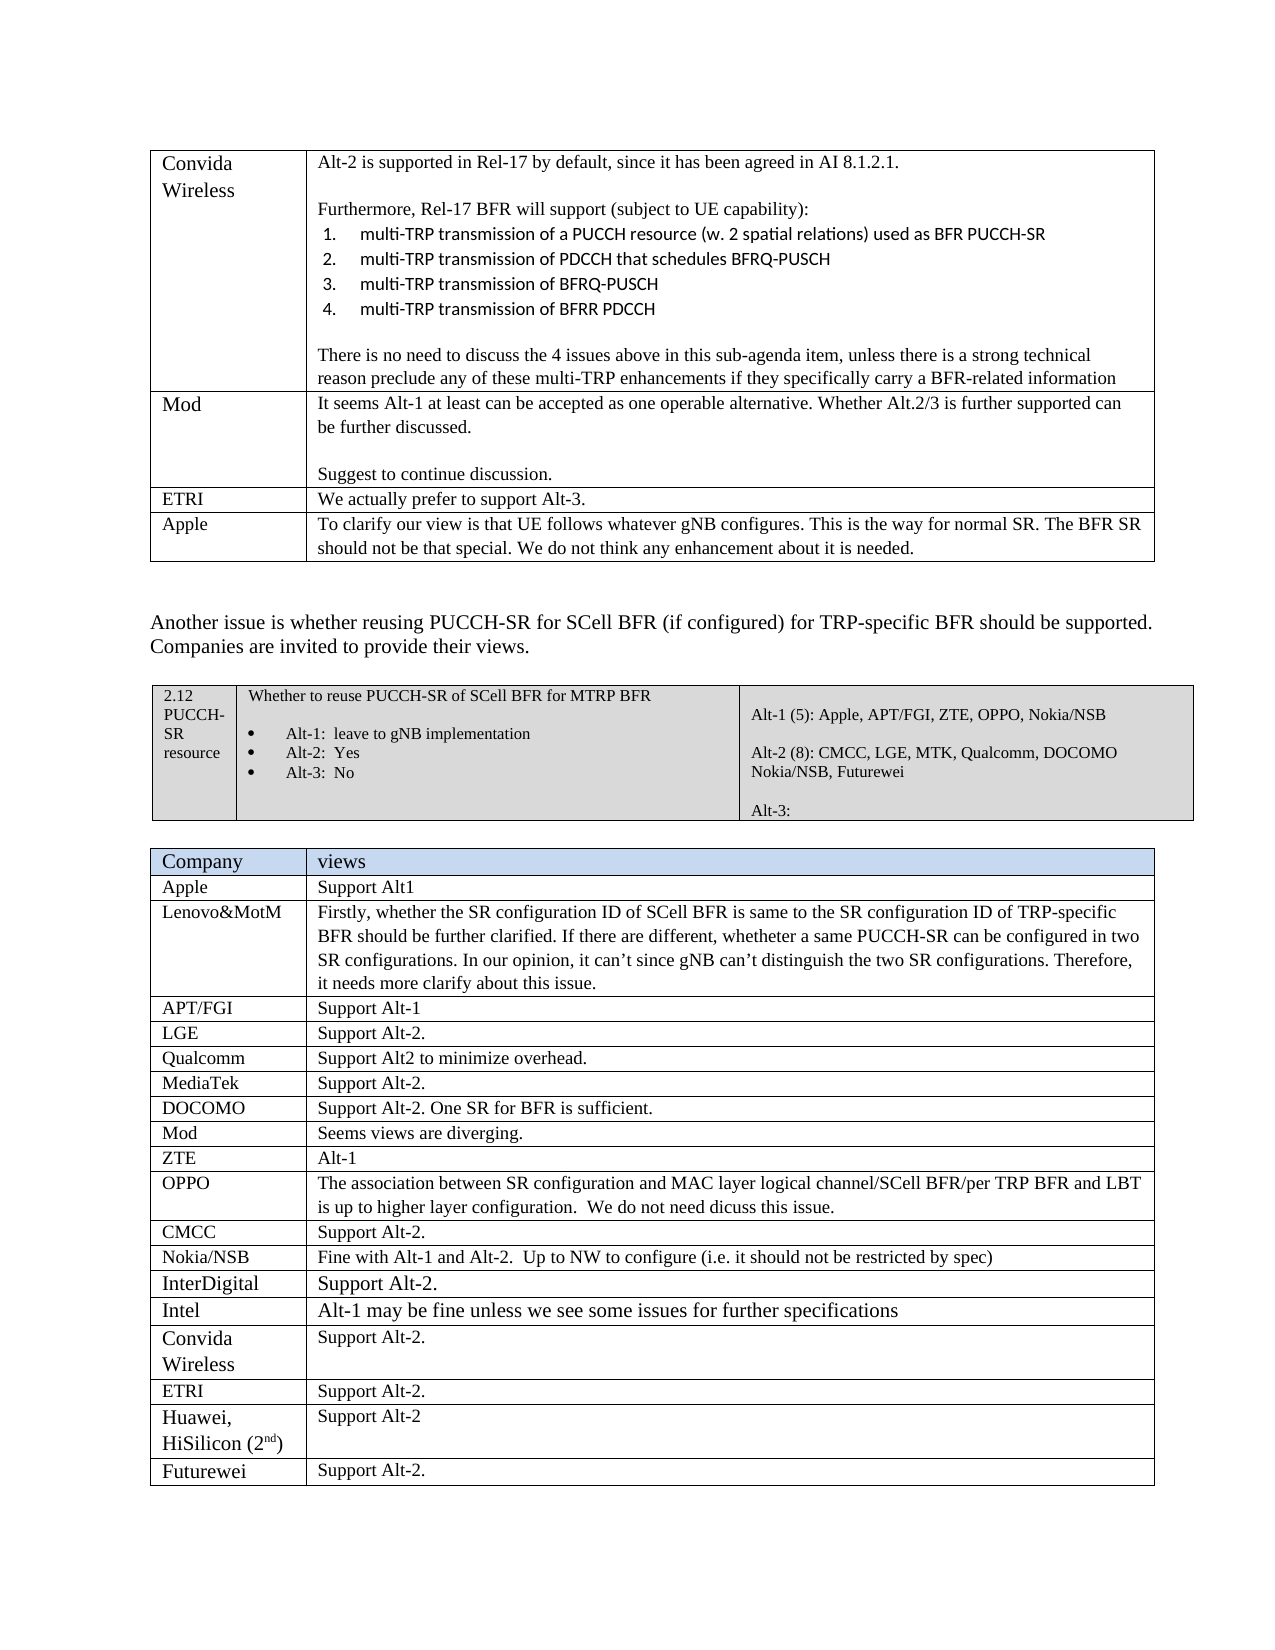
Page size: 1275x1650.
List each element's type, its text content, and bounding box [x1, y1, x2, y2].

table_cell Alt-1 [307, 1147, 1154, 1171]
table_cell Support Alt1 [307, 876, 1154, 900]
table_cell Alt-2 is supported in Rel-17 by default, since it has been agreed in AI 8.1.2.1. Furthermore, Rel-17 BFR will support (subject to UE capability): multi-TRP transmission of a PUCCH resource (w. 2 spatial relations) used as BFR PUCCH-SR multi-TRP transmission of PDCCH that schedules BFRQ-PUSCH multi-TRP transmission of BFRQ-PUSCH multi-TRP transmission of BFRR PDCCH There is no need to discuss the 4 issues above in this sub-agenda item, unless there is a strong technical reason preclude any of these multi-TRP enhancements if they specifically carry a BFR-related information [307, 151, 1154, 391]
table_cell Firstly, whether the SR configuration ID of SCell BFR is same to the SR configuration ID of TRP-specific BFR should be further clarified. If there are different, whetheter a same PUCCH-SR can be configured in two SR configurations. In our opinion, it can’t since gNB can’t distinguish the two SR configurations. Therefore, it needs more clarify about this issue. [307, 901, 1154, 996]
table_cell CMCC [151, 1221, 306, 1245]
table_cell Nokia/NSB [151, 1246, 306, 1270]
table_cell Support Alt-2. [307, 1072, 1154, 1096]
table_cell Mod [151, 392, 306, 487]
table_header Whether to reuse PUCCH-SR of SCell BFR for MTRP BFR Alt-1: leave to gNB implementation Alt-2: Yes Alt-3: No [237, 686, 739, 820]
table_cell Support Alt-2. [307, 1380, 1154, 1404]
table_cell Support Alt-2. [307, 1326, 1154, 1379]
table_cell Qualcomm [151, 1047, 306, 1071]
table_cell OPPO [151, 1172, 306, 1220]
table_cell Support Alt-1 [307, 997, 1154, 1021]
table_cell Apple [151, 876, 306, 900]
table_cell DOCOMO [151, 1097, 306, 1121]
table_header views [307, 849, 1154, 875]
table_cell It seems Alt-1 at least can be accepted as one operable alternative. Whether Alt.2/3 is further supported can be further discussed. Suggest to continue discussion. [307, 392, 1154, 487]
text Another issue is whether reusing PUCCH-SR for SCell BFR (if configured) for TRP-specific BFR should be supported. Companies are invited to provide their views. [150, 610, 1155, 658]
table_cell Intel [151, 1298, 306, 1325]
table_cell Support Alt2 to minimize overhead. [307, 1047, 1154, 1071]
table_cell ETRI [151, 1380, 306, 1404]
table_cell Seems views are diverging. [307, 1122, 1154, 1146]
table_cell Huawei, HiSilicon (2nd) [151, 1405, 306, 1458]
table_cell InterDigital [151, 1271, 306, 1297]
table_cell APT/FGI [151, 997, 306, 1021]
table_cell Fine with Alt-1 and Alt-2. Up to NW to configure (i.e. it should not be restricted by spec) [307, 1246, 1154, 1270]
table_cell Support Alt-2. One SR for BFR is sufficient. [307, 1097, 1154, 1121]
table_cell Mod [151, 1122, 306, 1146]
table_cell To clarify our view is that UE follows whatever gNB configures. This is the way for normal SR. The BFR SR should not be that special. We do not think any enhancement about it is needed. [307, 513, 1154, 561]
table_header Company [151, 849, 306, 875]
table_cell MediaTek [151, 1072, 306, 1096]
table_cell Convida Wireless [151, 151, 306, 391]
table_cell Support Alt-2. [307, 1022, 1154, 1046]
table_cell Apple [151, 513, 306, 561]
table_cell Support Alt-2 [307, 1405, 1154, 1458]
table_cell Lenovo&MotM [151, 901, 306, 996]
table_cell Support Alt-2. [307, 1221, 1154, 1245]
table_cell The association between SR configuration and MAC layer logical channel/SCell BFR/per TRP BFR and LBT is up to higher layer configuration. We do not need dicuss this issue. [307, 1172, 1154, 1220]
table_cell Convida Wireless [151, 1326, 306, 1379]
table_cell LGE [151, 1022, 306, 1046]
table_cell We actually prefer to support Alt-3. [307, 488, 1154, 512]
table_cell Alt-1 may be fine unless we see some issues for further specifications [307, 1298, 1154, 1325]
table_header 2.12 PUCCH-SR resource [153, 686, 236, 820]
table_cell ETRI [151, 488, 306, 512]
table_cell ZTE [151, 1147, 306, 1171]
table_cell Futurewei [151, 1459, 306, 1485]
table_header Alt-1 (5): Apple, APT/FGI, ZTE, OPPO, Nokia/NSB Alt-2 (8): CMCC, LGE, MTK, Qualcomm, DOCOMO Nokia/NSB, Futurewei Alt-3: [740, 686, 1193, 820]
table_cell Support Alt-2. [307, 1459, 1154, 1485]
table_cell Support Alt-2. [307, 1271, 1154, 1297]
